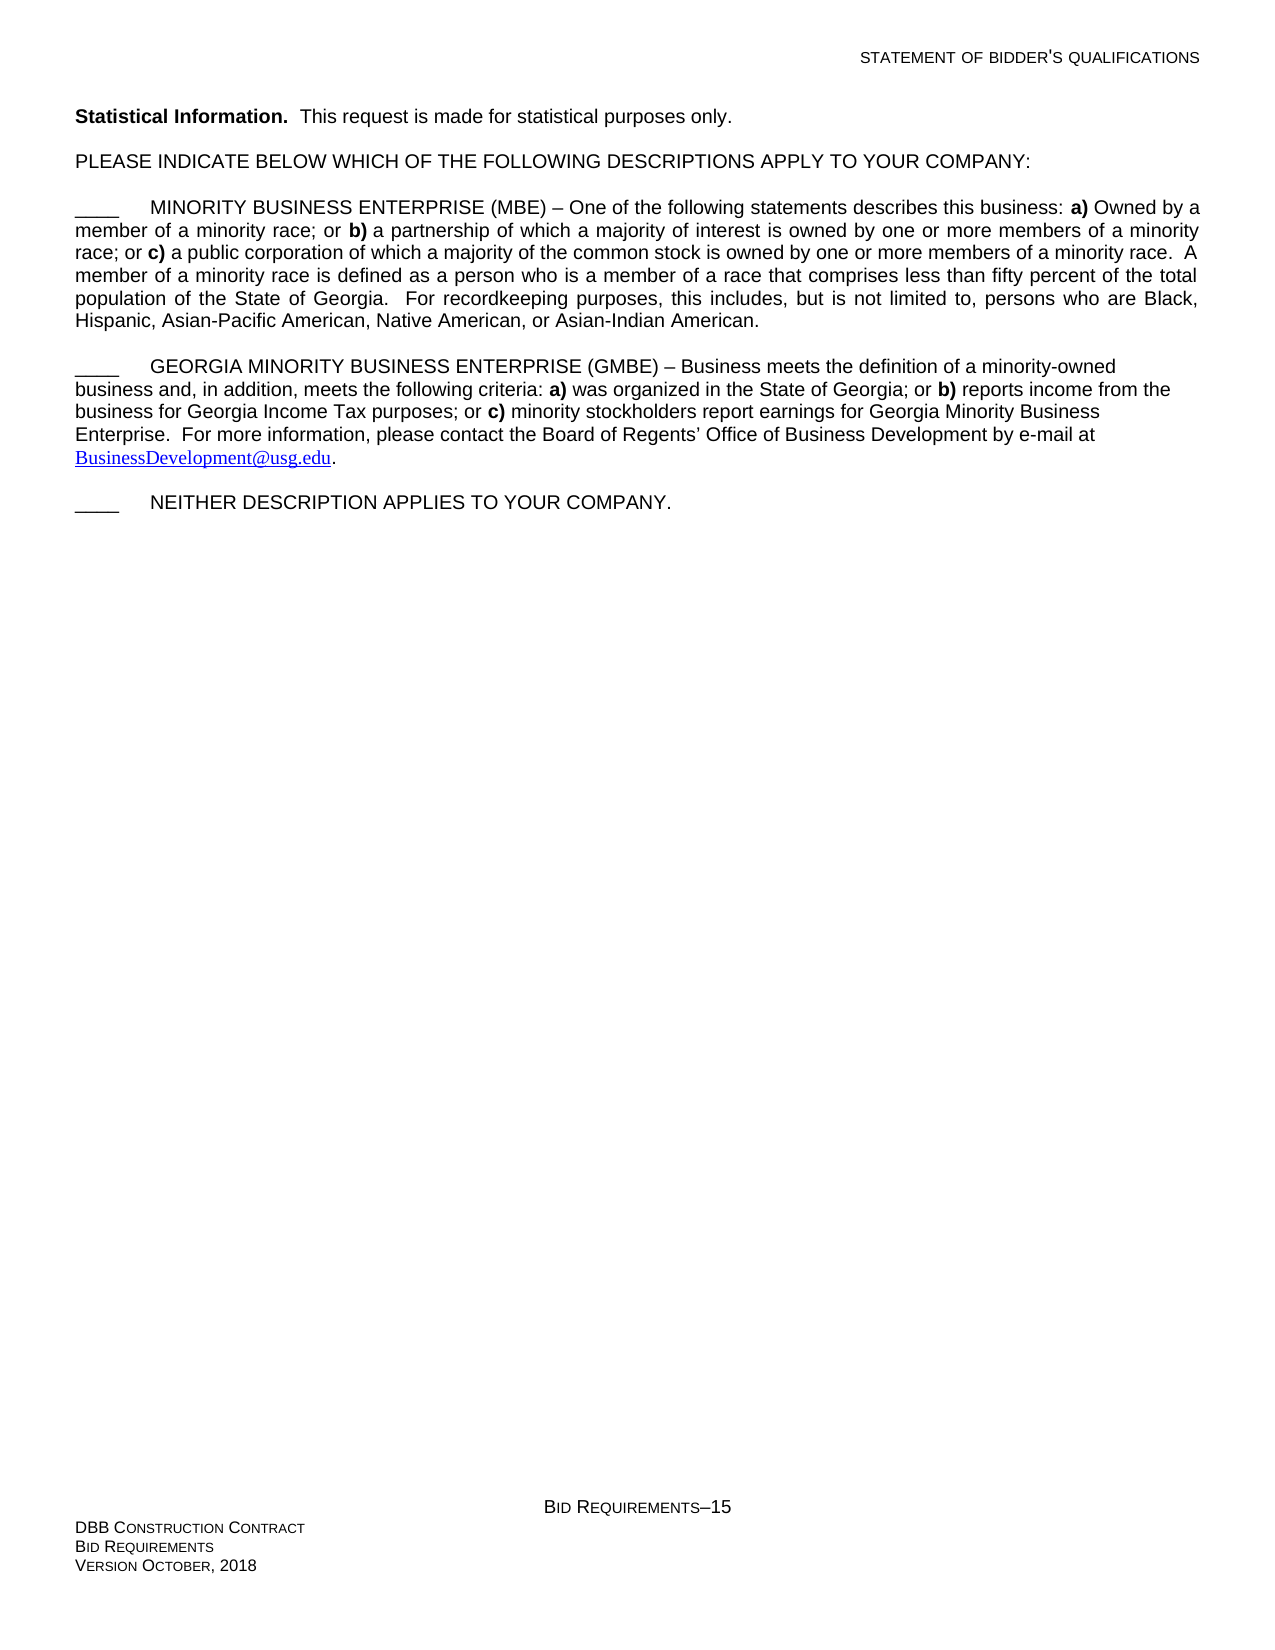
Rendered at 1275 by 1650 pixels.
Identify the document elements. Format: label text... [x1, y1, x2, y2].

text Statistical Information. This request is made for statistical purposes only. [75, 105, 1200, 128]
text ____ MINORITY BUSINESS ENTERPRISE (MBE) – One of the following statements describes this business: a) Owned by a member of a minority race; or b) a partnership of which a majority of interest is owned by one or more members of a minority race; or c) a public corporation of which a majority of the common stock is owned by one or more members of a minority race. A member of a minority race is defined as a person who is a member of a race that comprises less than fifty percent of the total population of the State of . For recordkeeping purposes, this includes, but is not limited to, persons who are Black, Hispanic, Asian-Pacific American, Native American, or Asian-Indian American. [75, 196, 1200, 332]
text ____ NEITHER DESCRIPTION APPLIES TO YOUR COMPANY. [75, 491, 1200, 514]
text PLEASE INDICATE BELOW WHICH OF THE FOLLOWING DESCRIPTIONS APPLY TO YOUR COMPANY: [75, 150, 1200, 173]
text ____ GEORGIA MINORITY BUSINESS ENTERPRISE (GMBE) – Business meets the definition of a minority-owned business and, in addition, meets the following criteria: a) was organized in the State of ; or b) reports income from the business for Georgia Income Tax purposes; or c) minority stockholders report earnings for Georgia Minority Business Enterprise. For more information, please contact the Board of Regents’ Office of Business Development by e-mail at BusinessDevelopment@usg.edu. [75, 355, 1200, 468]
